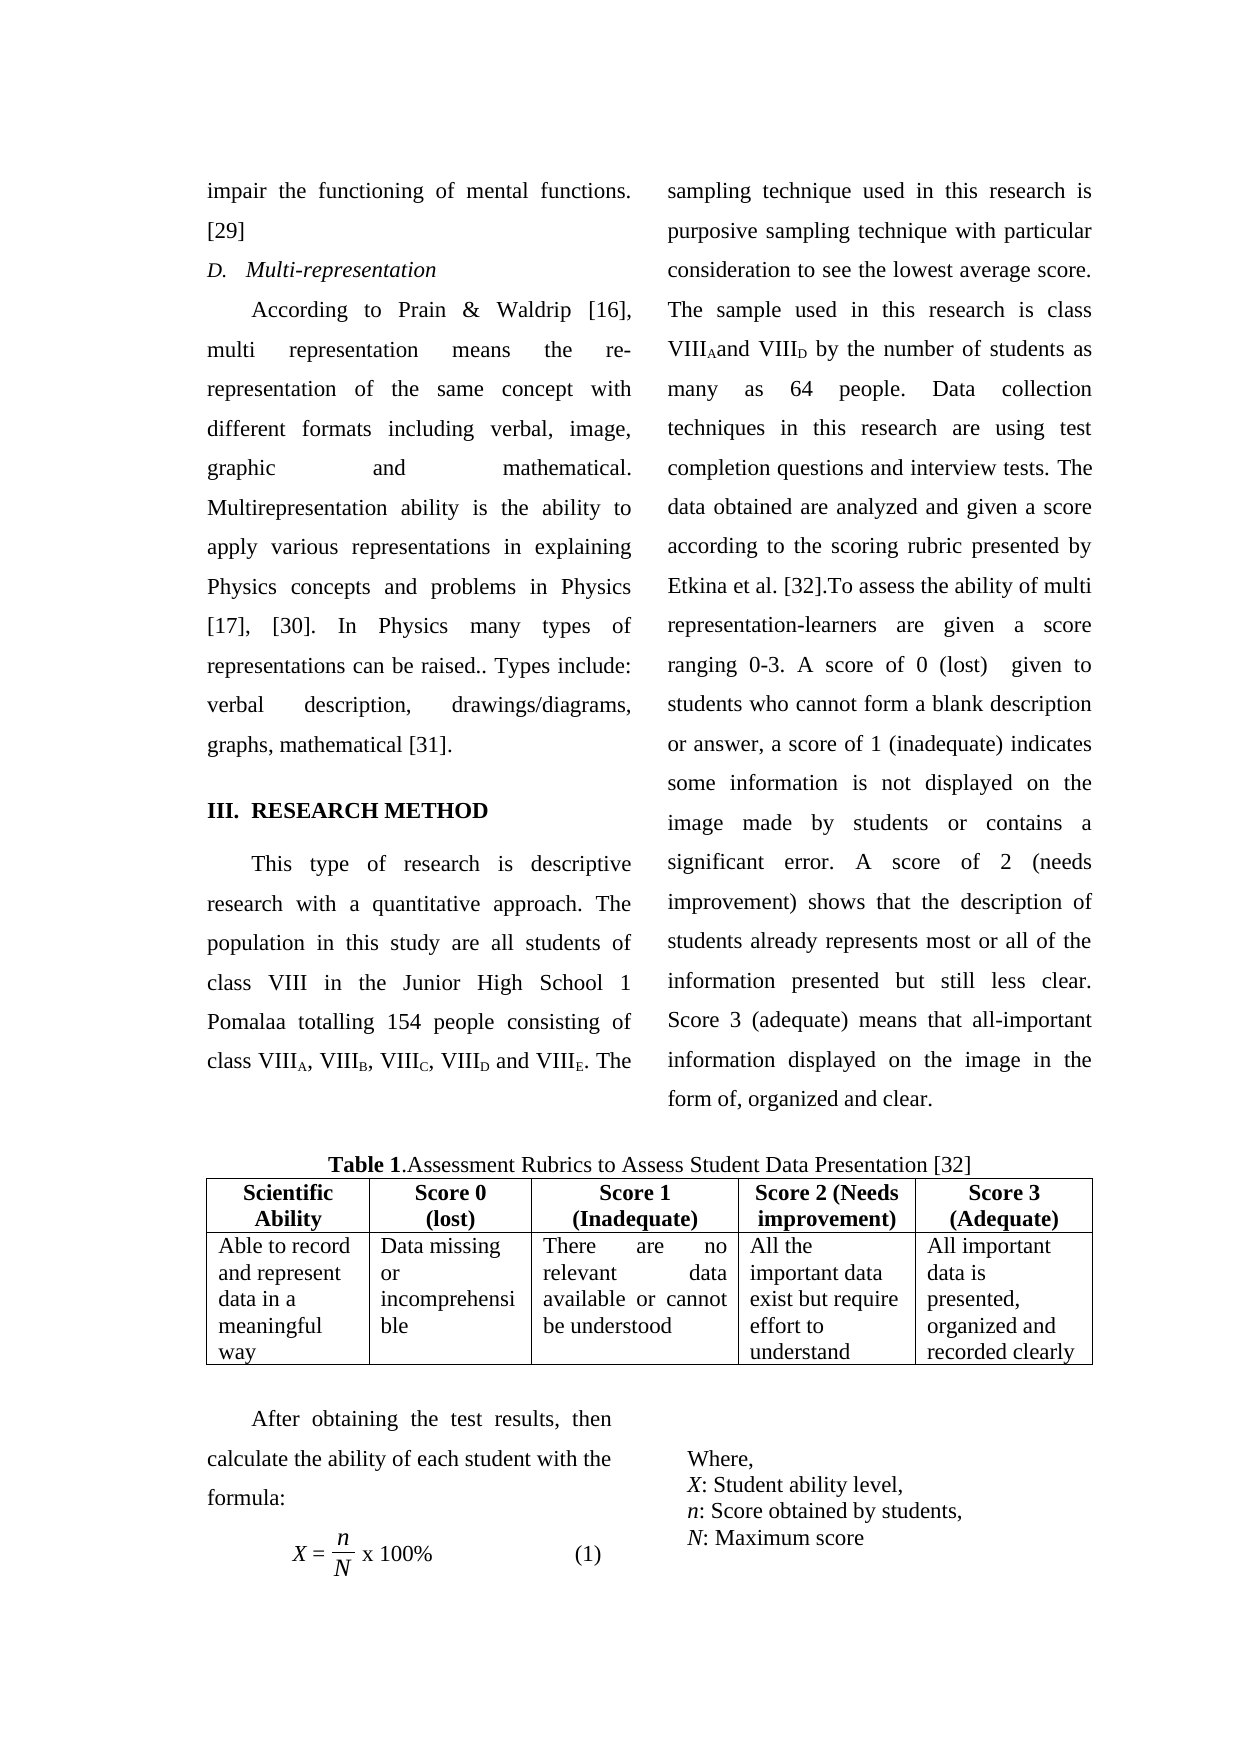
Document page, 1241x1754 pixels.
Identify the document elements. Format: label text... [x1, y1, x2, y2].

subtitle RESEARCH METHOD [207, 797, 650, 824]
text This type of research is descriptive research with a quantitative approach. The population in this study are all students of class VIII in the Junior High School 1 Pomalaa totalling 154 people consisting of class VIIIA, VIIIB, VIIIC, VIIID and VIIIE. The sampling technique used in this research is purposive sampling technique with particular consideration to see the lowest average score. The sample used in this research is class VIIIAand VIIID by the number of students as many as 64 people. Data collection techniques in this research are using test completion questions and interview tests. The data obtained are analyzed and given a score according to the scoring rubric presented by Etkina et al. [32].To assess the ability of multi representation-learners are given a score ranging 0-3. A score of 0 (lost) given to students who cannot form a blank description or answer, a score of 1 (inadequate) indicates some information is not displayed on the image made by students or contains a significant error. A score of 2 (needs improvement) shows that the description of students already represents most or all of the information presented but still less clear. Score 3 (adequate) means that all-important information displayed on the image in the form of, organized and clear. [667, 177, 1092, 1112]
text Table 1.Assessment Rubrics to Assess Student Data Presentation [32] [207, 1151, 1092, 1178]
table_header Scientific Ability [207, 1179, 369, 1232]
list X = x 100% (1) [282, 1524, 612, 1583]
text N: Maximum score [687, 1524, 1092, 1550]
table_cell There are no relevant data available or cannot be understood [532, 1233, 738, 1364]
text n: Score obtained by students, [687, 1497, 1092, 1524]
text This type of research is descriptive research with a quantitative approach. The population in this study are all students of class VIII in the Junior High School 1 Pomalaa totalling 154 people consisting of class VIIIA, VIIIB, VIIIC, VIIID and VIIIE. The sampling technique used in this research is purposive sampling technique with particular consideration to see the lowest average score. The sample used in this research is class VIIIAand VIIID by the number of students as many as 64 people. Data collection techniques in this research are using test completion questions and interview tests. The data obtained are analyzed and given a score according to the scoring rubric presented by Etkina et al. [32].To assess the ability of multi representation-learners are given a score ranging 0-3. A score of 0 (lost) given to students who cannot form a blank description or answer, a score of 1 (inadequate) indicates some information is not displayed on the image made by students or contains a significant error. A score of 2 (needs improvement) shows that the description of students already represents most or all of the information presented but still less clear. Score 3 (adequate) means that all-important information displayed on the image in the form of, organized and clear. [207, 850, 632, 1074]
table_cell Data missing or incomprehensible [370, 1233, 531, 1364]
table_cell All important data is presented, organized and recorded clearly [916, 1233, 1092, 1364]
text According to Prain & Waldrip [16], multi representation means the re-representation of the same concept with different formats including verbal, image, graphic and mathematical. Multirepresentation ability is the ability to apply various representations in explaining Physics concepts and problems in Physics [17], [30]. In Physics many types of representations can be raised.. Types include: verbal description, drawings/diagrams, graphs, mathematical [31]. [207, 296, 632, 757]
table_header Score 1 (Inadequate) [532, 1179, 738, 1232]
text Where, [687, 1445, 1092, 1471]
text After obtaining the test results, then calculate the ability of each student with the formula: [207, 1405, 612, 1511]
text X: Student ability level, [687, 1471, 1092, 1497]
table_header Score 2 (Needs improvement) [739, 1179, 915, 1232]
table_cell All the important data exist but require effort to understand [739, 1233, 915, 1364]
table_cell Able to record and represent data in a meaningful way [207, 1233, 369, 1364]
table_header Score 0 (lost) [370, 1179, 531, 1232]
list Multi-representation [207, 257, 632, 283]
table_header Score 3 (Adequate) [916, 1179, 1092, 1232]
